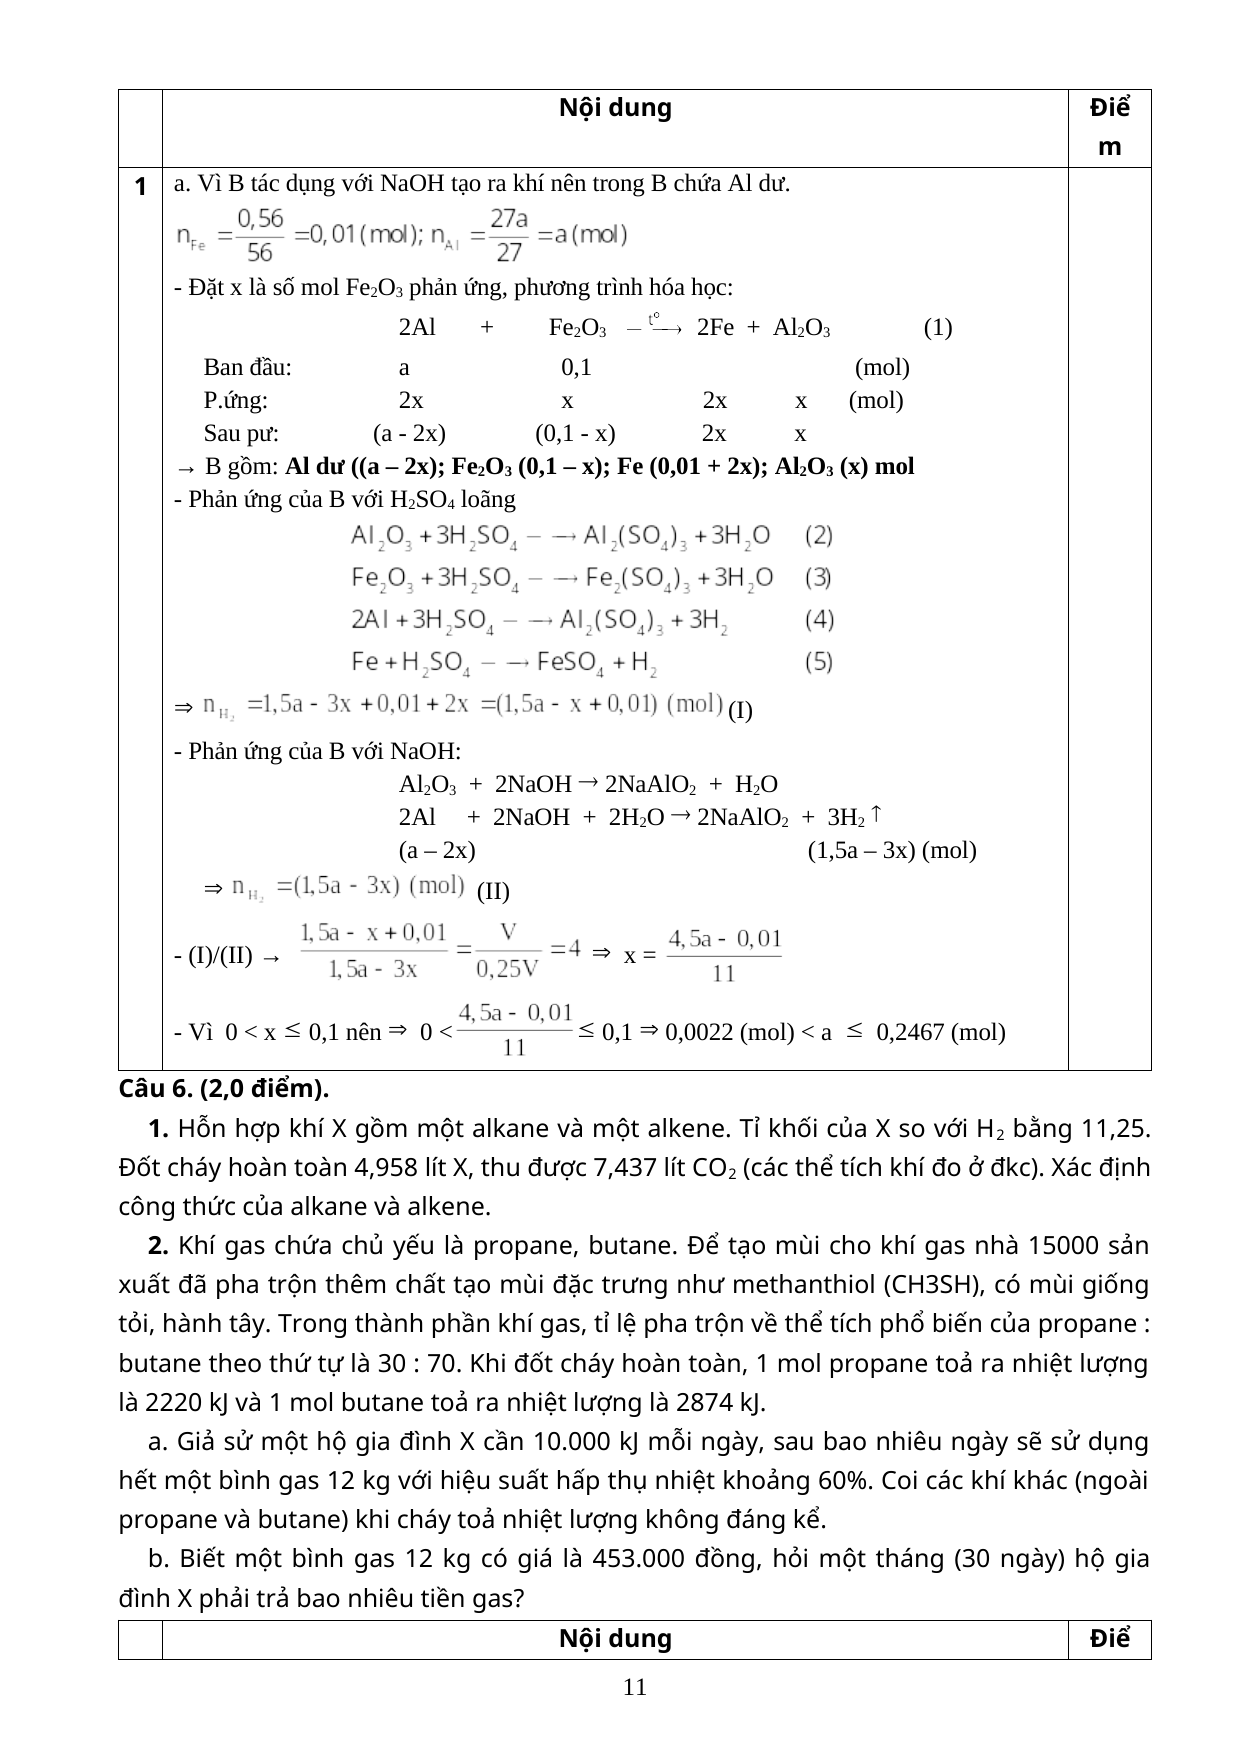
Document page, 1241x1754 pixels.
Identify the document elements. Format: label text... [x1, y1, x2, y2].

text 1. Hỗn hợp khí X gồm một alkane và một alkene. Tỉ khối của X so với H2 bằng 11,25. Đốt cháy hoàn toàn 4,958 lít X, thu được 7,437 lít CO2 (các thể tích khí đo ở đkc). Xác định công thức của alkane và alkene. [118, 1110, 1152, 1223]
table_cell [1069, 168, 1151, 1070]
table_cell 1 [119, 168, 162, 1070]
text b. Biết một bình gas 12 kg có giá là 453.000 đồng, hỏi một tháng (30 ngày) hộ gia đình X phải trả bao nhiêu tiền gas? [118, 1541, 1152, 1614]
table_header Điểm [1069, 1621, 1151, 1659]
table_header [119, 90, 162, 167]
table_cell a. Vì B tác dụng với NaOH tạo ra khí nên trong B chứa Al dư. - Đặt x là số mol Fe2O3 phản ứng, phương trình hóa học: 2Al + Fe2O3 2Fe + Al2O3 (1) Ban đầu: a 0,1 (mol) P.ứng: 2x x 2x x (mol) Sau pư: (a - 2x) (0,1 - x) 2x x → B gồm: Al dư ((a – 2x); Fe2O3 (0,1 – x); Fe (0,01 + 2x); Al2O3 (x) mol - Phản ứng của B với H2SO4 loãng (I) - Phản ứng của B với NaOH: Al2O3 + 2NaOH 2NaAlO2 + H2O 2Al + 2NaOH + 2H2O 2NaAlO2 + 3H2 (a – 2x) (1,5a – 3x) (mol) (II) - (I)/(II) → x = - Vì 0 < x 0,1 nên 0 < 0,1 0,0022 (mol) < a 0,2467 (mol) [163, 168, 1068, 1070]
table_header Nội dung [163, 90, 1068, 167]
text 2. Khí gas chứa chủ yếu là propane, butane. Để tạo mùi cho khí gas nhà 15000 sản xuất đã pha trộn thêm chất tạo mùi đặc trưng như methanthiol (CH3SH), có mùi giống tỏi, hành tây. Trong thành phần khí gas, tỉ lệ pha trộn về thể tích phổ biến của propane : butane theo thứ tự là 30 : 70. Khi đốt cháy hoàn toàn, 1 mol propane toả ra nhiệt lượng là 2220 kJ và 1 mol butane toả ra nhiệt lượng là 2874 kJ. [118, 1228, 1152, 1418]
text Câu 6. (2,0 điểm). [118, 1071, 1152, 1105]
text a. Giả sử một hộ gia đình X cần 10.000 kJ mỗi ngày, sau bao nhiêu ngày sẽ sử dụng hết một bình gas 12 kg với hiệu suất hấp thụ nhiệt khoảng 60%. Coi các khí khác (ngoài propane và butane) khi cháy toả nhiệt lượng không đáng kể. [118, 1424, 1152, 1536]
table_header Điểm [1069, 90, 1151, 167]
table_header [119, 1621, 162, 1659]
table_header Nội dung [163, 1621, 1068, 1659]
